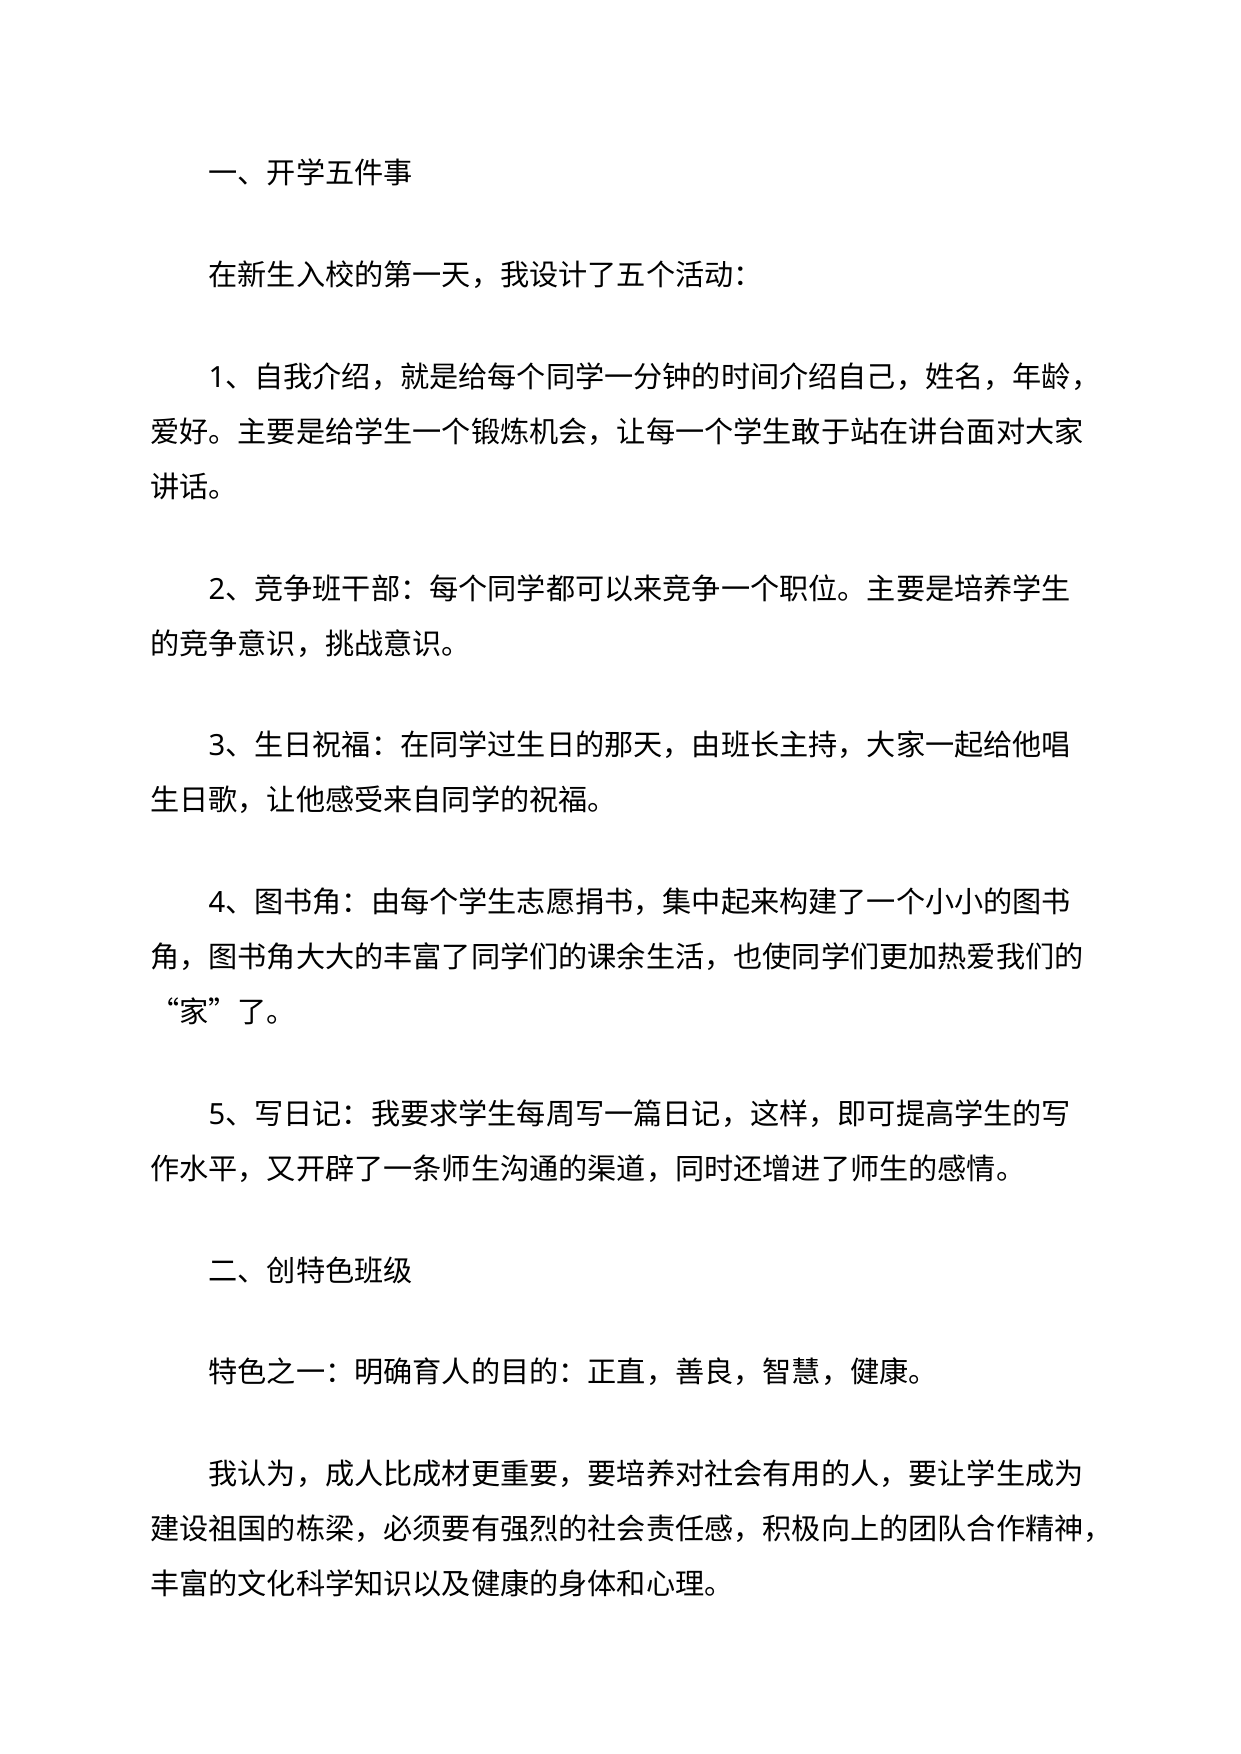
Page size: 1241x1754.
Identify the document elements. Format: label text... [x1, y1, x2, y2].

text 2、竞争班干部：每个同学都可以来竞争一个职位。主要是培养学生的竞争意识，挑战意识。 [150, 565, 1090, 662]
text 3、生日祝福：在同学过生日的那天，由班长主持，大家一起给他唱生日歌，让他感受来自同学的祝福。 [150, 722, 1090, 819]
text 我认为，成人比成材更重要，要培养对社会有用的人，要让学生成为建设祖国的栋梁，必须要有强烈的社会责任感，积极向上的团队合作精神，丰富的文化科学知识以及健康的身体和心理。 [150, 1451, 1090, 1603]
text 在新生入校的第一天，我设计了五个活动： [150, 252, 1090, 294]
text 一、开学五件事 [150, 150, 1090, 192]
text 1、自我介绍，就是给每个同学一分钟的时间介绍自己，姓名，年龄，爱好。主要是给学生一个锻炼机会，让每一个学生敢于站在讲台面对大家讲话。 [150, 353, 1090, 506]
text 5、写日记：我要求学生每周写一篇日记，这样，即可提高学生的写作水平，又开辟了一条师生沟通的渠道，同时还增进了师生的感情。 [150, 1090, 1090, 1188]
text 特色之一：明确育人的目的：正直，善良，智慧，健康。 [150, 1349, 1090, 1391]
text 二、创特色班级 [150, 1247, 1090, 1289]
text 4、图书角：由每个学生志愿捐书，集中起来构建了一个小小的图书角，图书角大大的丰富了同学们的课余生活，也使同学们更加热爱我们的“家”了。 [150, 879, 1090, 1031]
